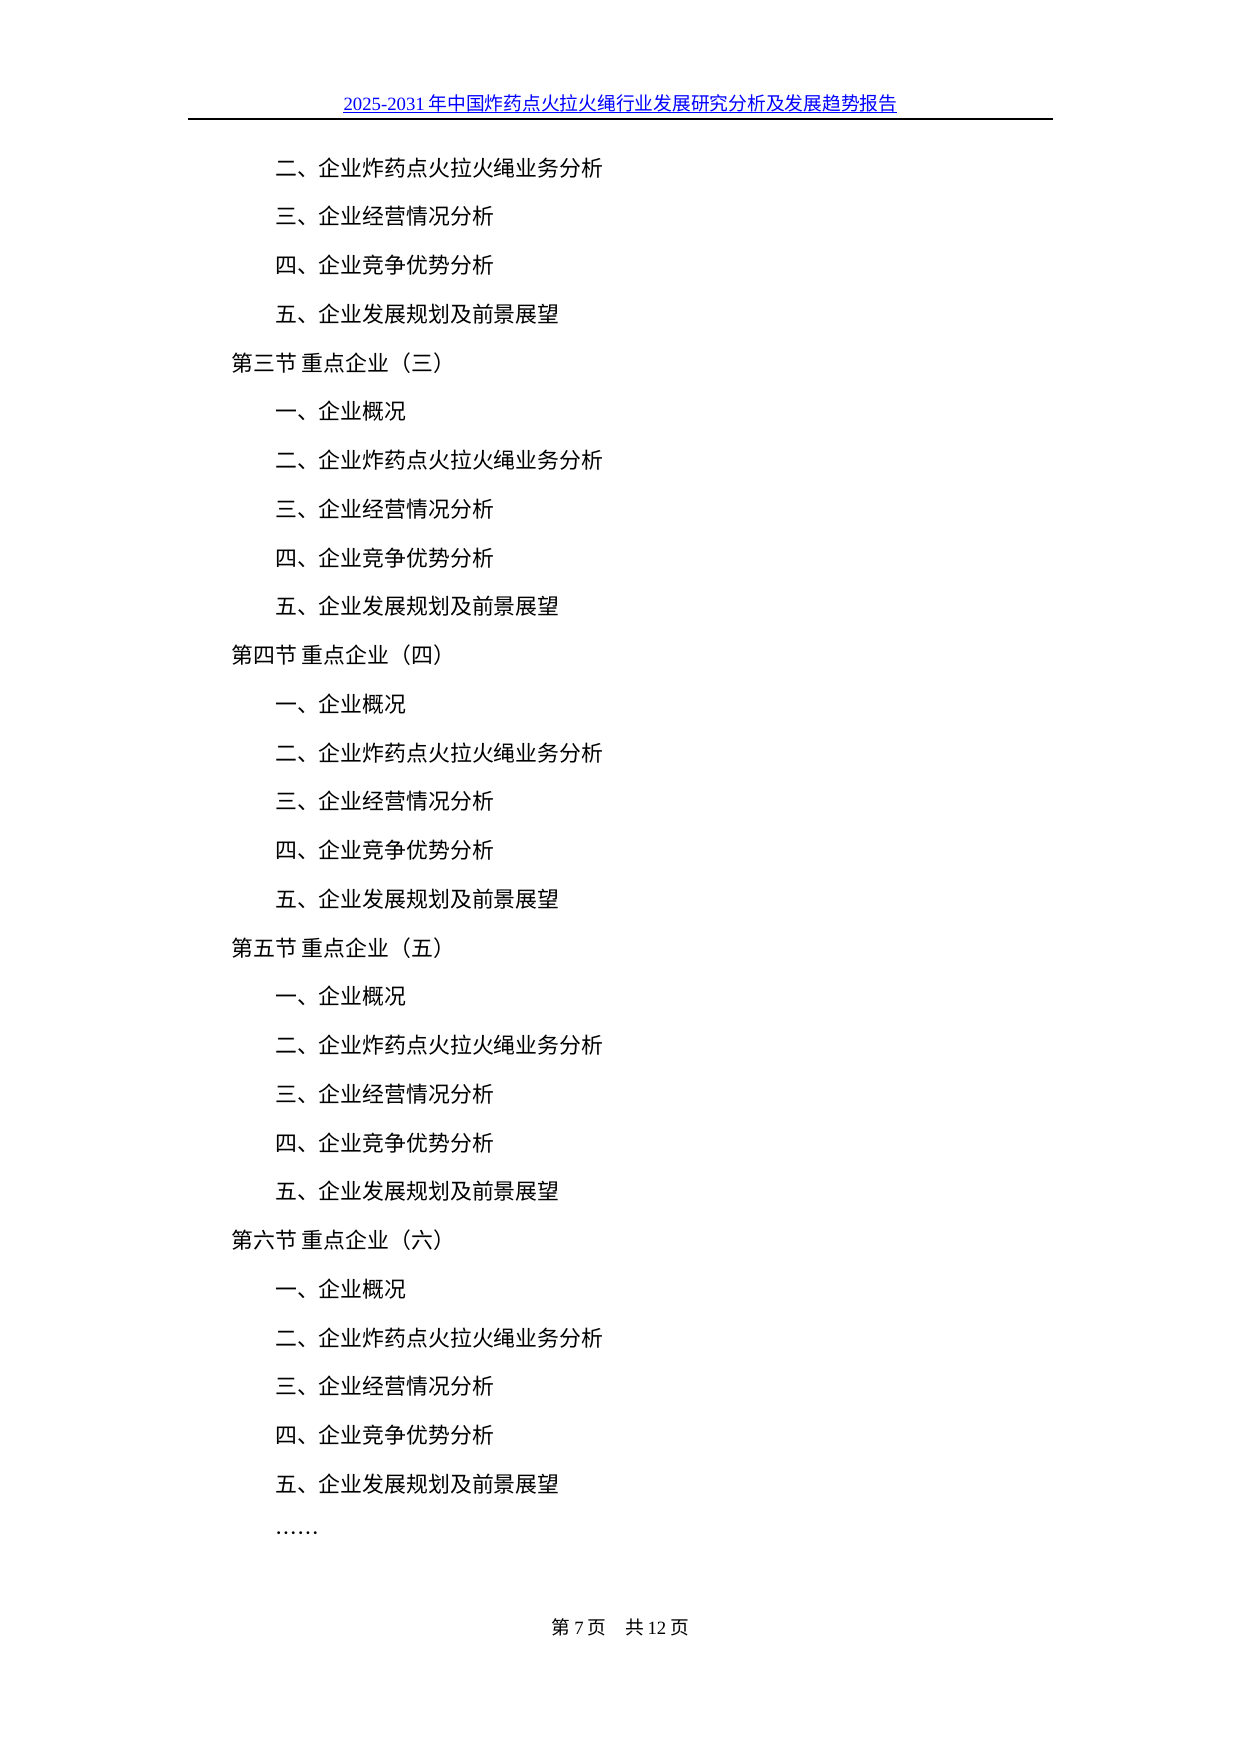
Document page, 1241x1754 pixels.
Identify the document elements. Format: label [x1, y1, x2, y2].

text [187, 150, 1053, 1548]
